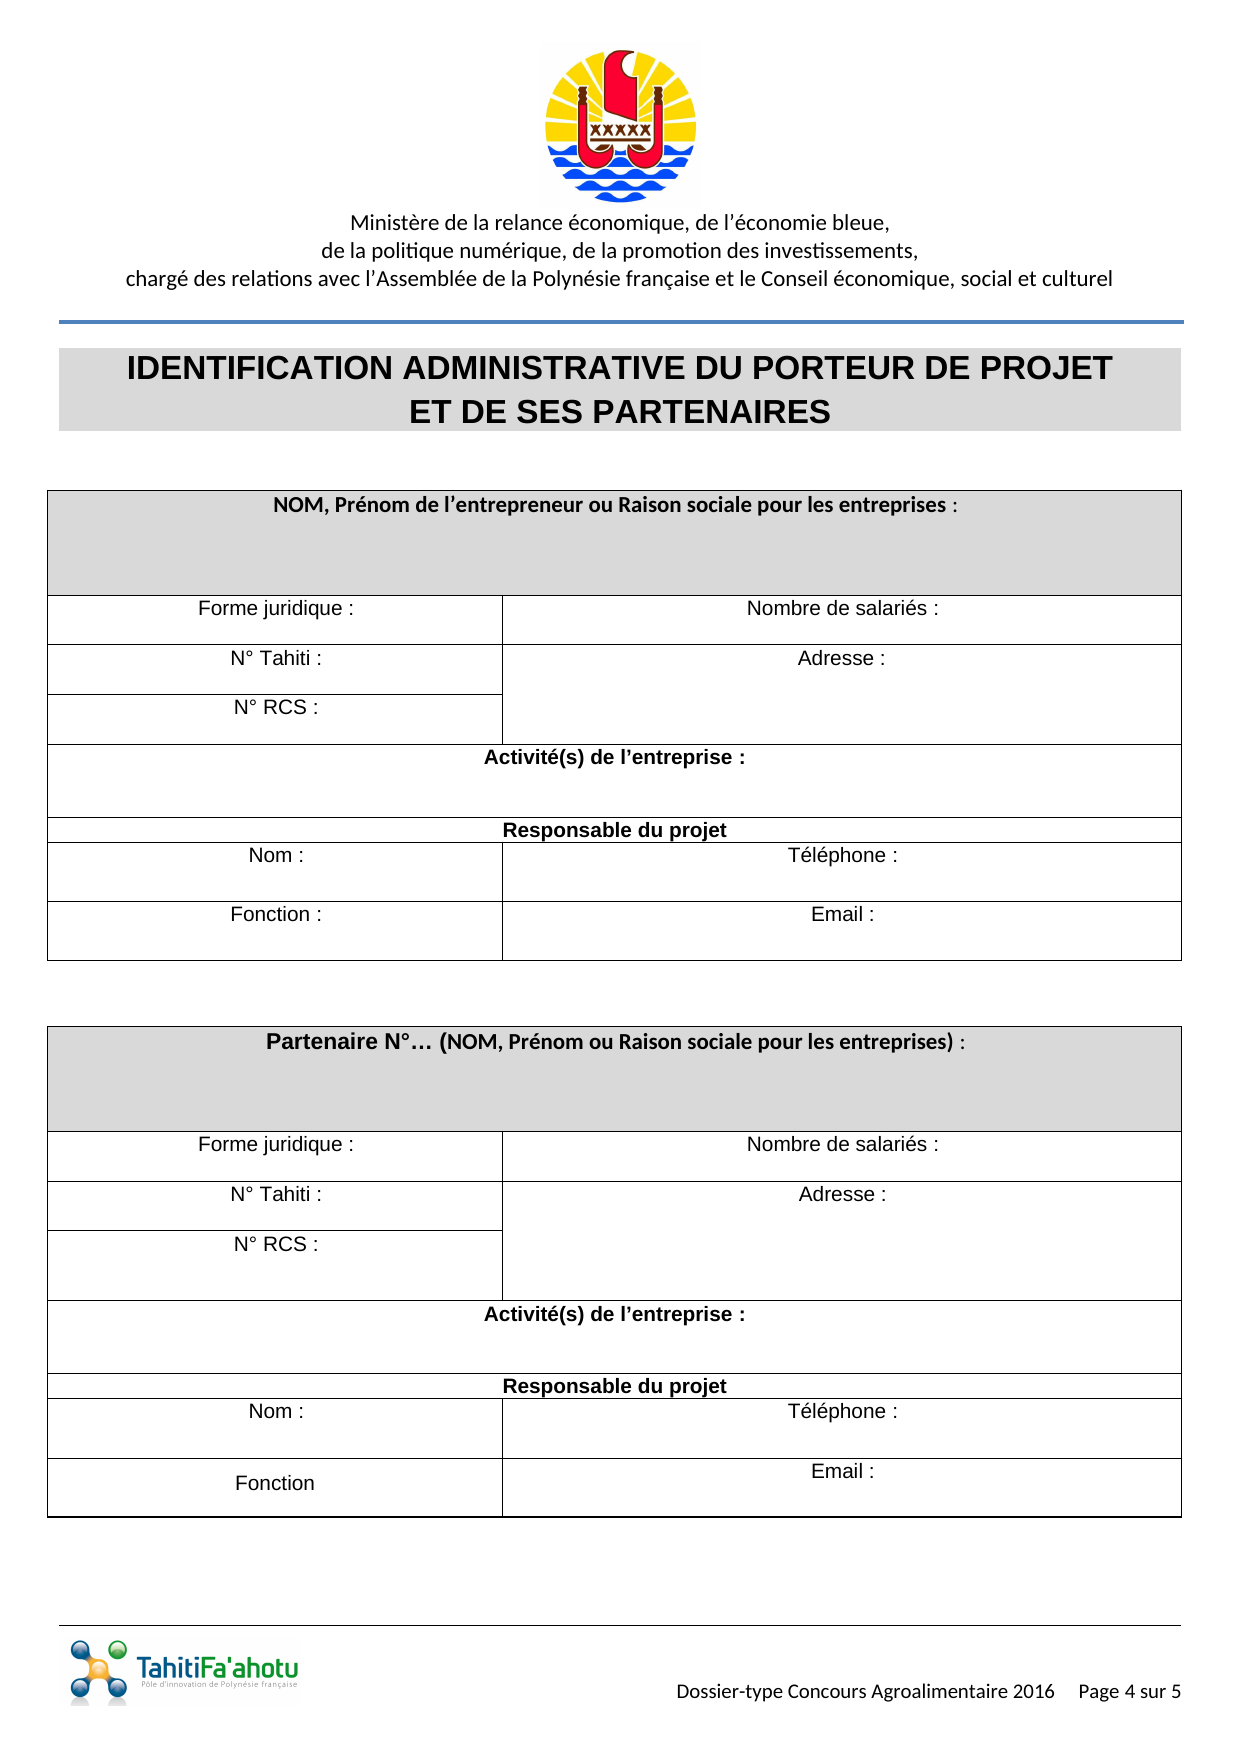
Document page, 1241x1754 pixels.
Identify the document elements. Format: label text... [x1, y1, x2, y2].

picture [539, 42, 701, 209]
table_header NOM, Prénom de l’entrepreneur ou Raison sociale pour les entreprises : [48, 491, 1181, 595]
table_cell N° RCS : [48, 1231, 502, 1300]
table_cell Fonction : [48, 902, 502, 960]
table_cell Nom : [48, 1399, 502, 1457]
table_cell Nom : [48, 843, 502, 901]
table_cell Email : [503, 902, 1181, 960]
table_cell Téléphone : [503, 843, 1181, 901]
table_cell Forme juridique : [48, 596, 502, 644]
table_cell Email : [503, 1459, 1181, 1516]
table_cell Adresse : [503, 1182, 1181, 1300]
table_cell Fonction [48, 1459, 502, 1516]
table_cell Forme juridique : [48, 1132, 502, 1181]
table_cell Nombre de salariés : [503, 1132, 1181, 1181]
table_header Partenaire N°… (NOM, Prénom ou Raison sociale pour les entreprises) : [48, 1027, 1181, 1131]
table_cell Responsable du projet [48, 818, 1181, 842]
table_cell N° Tahiti : [48, 645, 502, 694]
table_cell Activité(s) de l’entreprise : [48, 745, 1181, 817]
table_cell Téléphone : [503, 1399, 1181, 1457]
table_cell N° RCS : [48, 695, 502, 744]
table_cell N° Tahiti : [48, 1182, 502, 1230]
subtitle ET DE SES PARTENAIRES [59, 392, 1181, 431]
table_cell Adresse : [503, 645, 1181, 744]
table_cell Nombre de salariés : [503, 596, 1181, 644]
table_cell Activité(s) de l’entreprise : [48, 1301, 1181, 1373]
picture [59, 1638, 301, 1706]
subtitle IDENTIFICATION ADMINISTRATIVE DU PORTEUR DE PROJET [59, 348, 1181, 387]
table_cell Responsable du projet [48, 1374, 1181, 1398]
